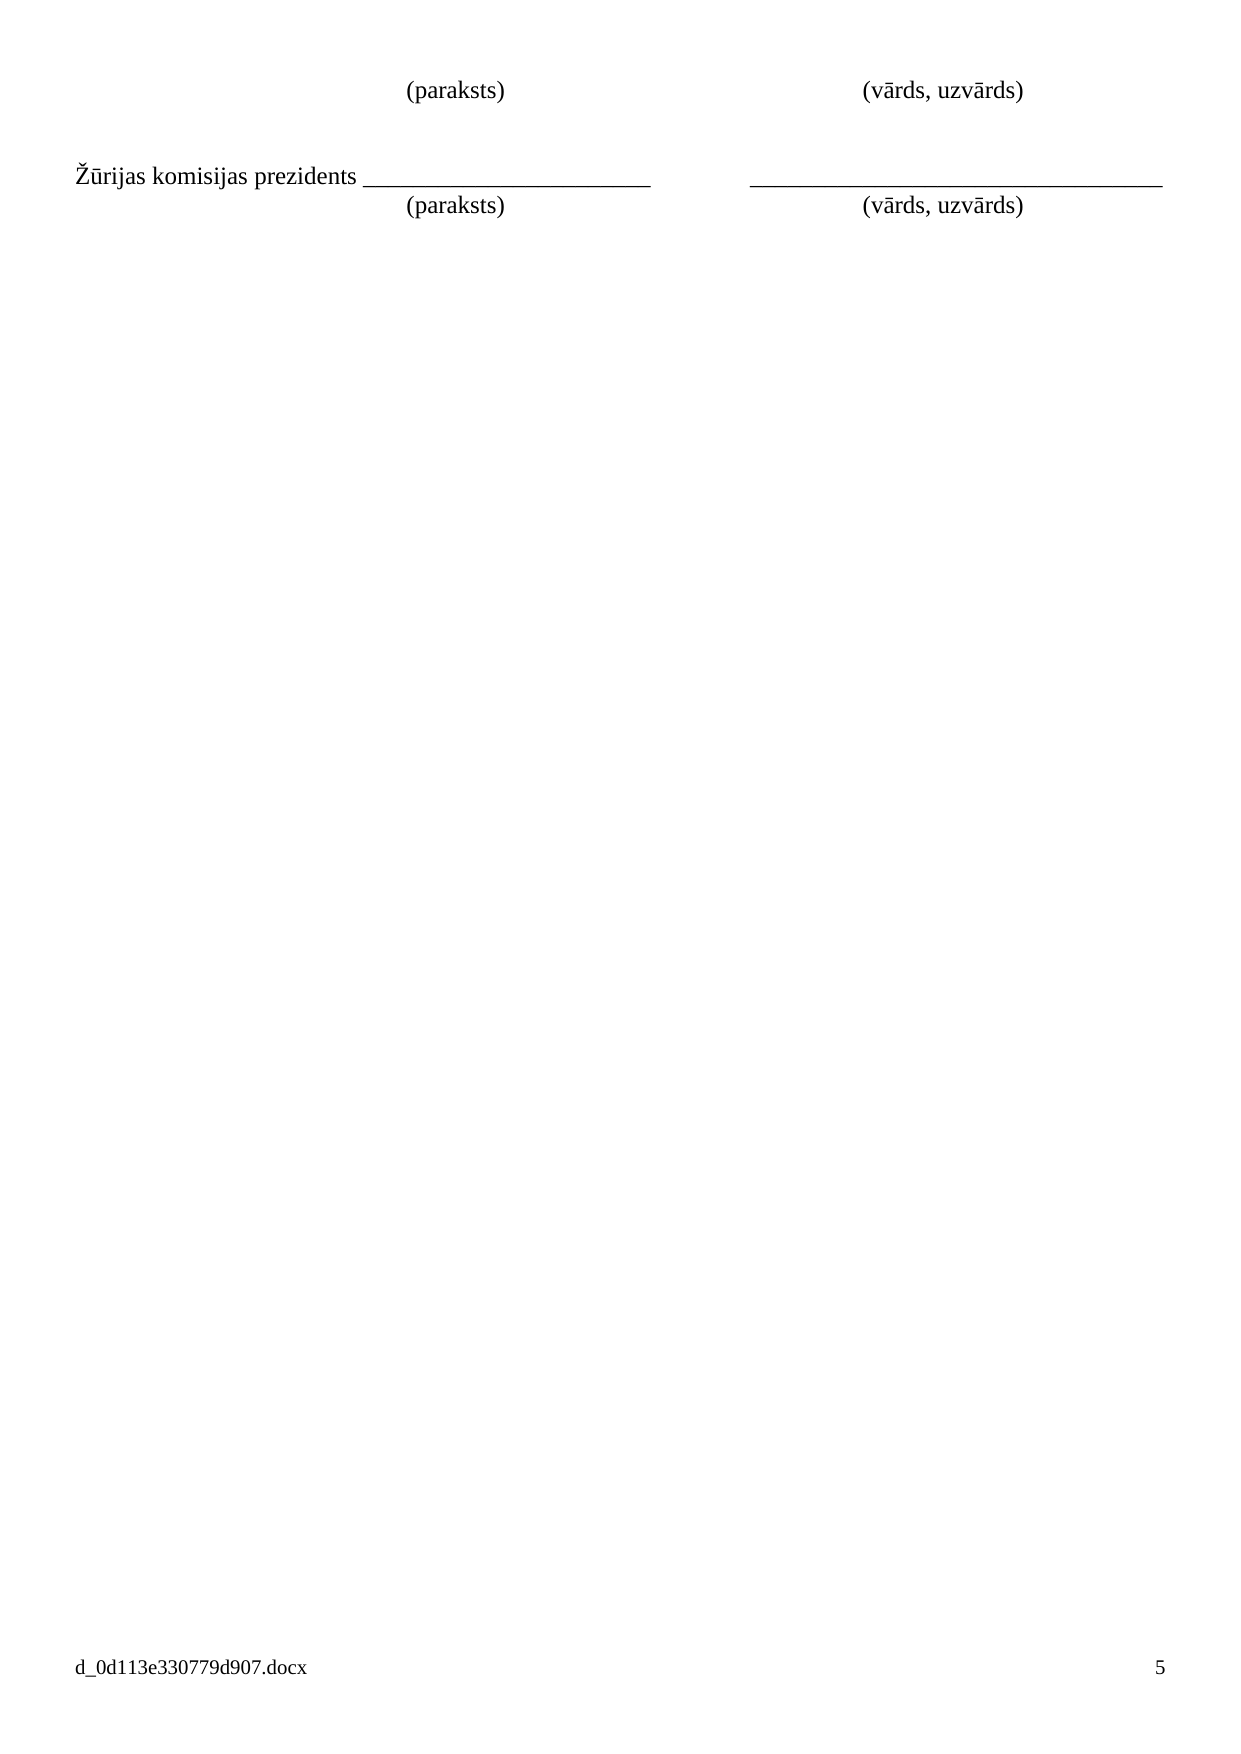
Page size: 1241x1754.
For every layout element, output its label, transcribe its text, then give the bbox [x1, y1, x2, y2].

text (paraksts) (vārds, uzvārds) [75, 75, 1165, 104]
text (paraksts) (vārds, uzvārds) [75, 190, 1165, 219]
text Žūrijas komisijas prezidents _______________________ _________________________________ [75, 161, 1165, 190]
